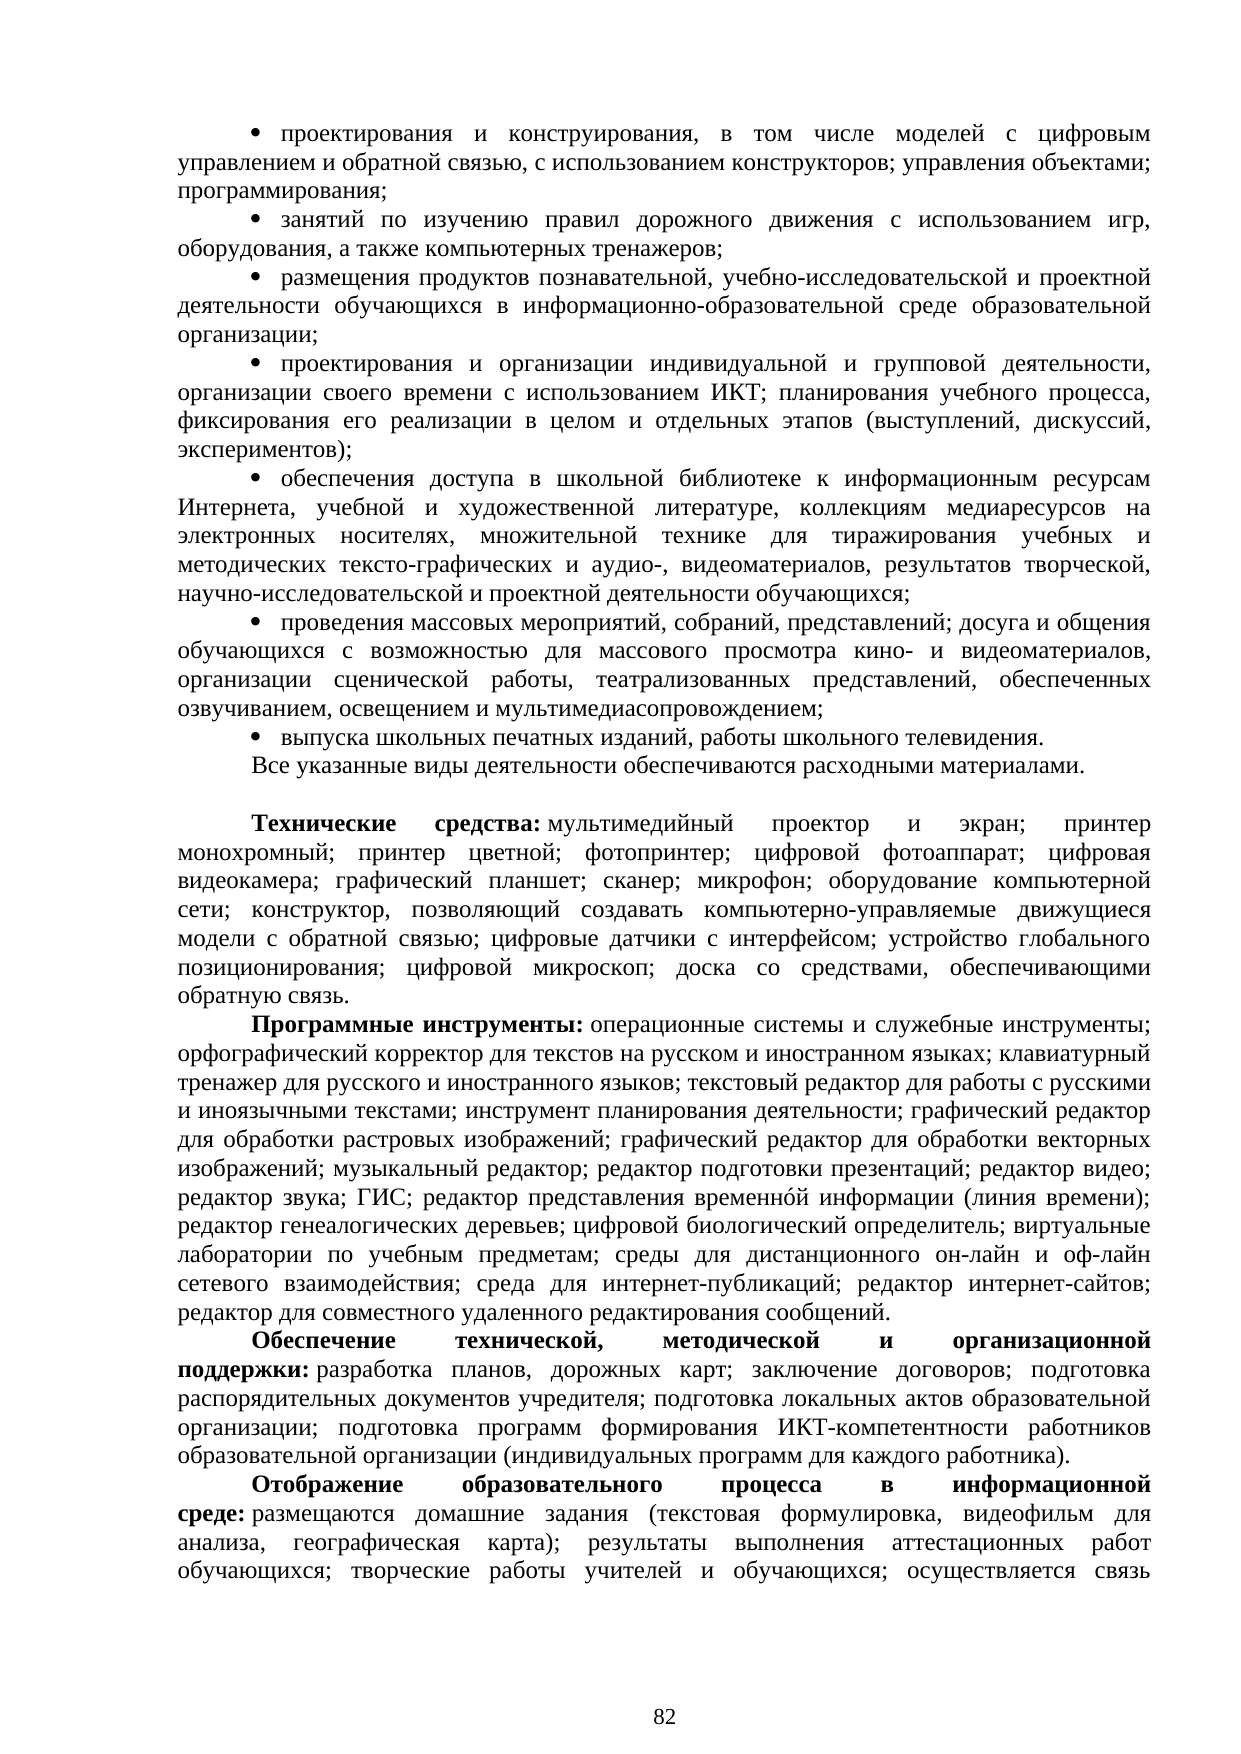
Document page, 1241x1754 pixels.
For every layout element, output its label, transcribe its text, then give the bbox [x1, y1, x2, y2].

list занятий по изучению правил дорожного движения с использованием игр, оборудования, а также компьютерных тренажеров; [177, 204, 1152, 262]
list обеспечения доступа в школьной библиотеке к информационным ресурсам Интернета, учебной и художественной литературе, коллекциям медиаресурсов на электронных носителях, множительной технике для тиражирования учебных и методических тексто-графических и аудио-, видеоматериалов, результатов творческой, научно-исследовательской и проектной деятельности обучающихся; [177, 463, 1152, 607]
list размещения продуктов познавательной, учебно-исследовательской и проектной деятельности обучающихся в информационно-образовательной среде образовательной организации; [177, 262, 1152, 348]
list проектирования и конструирования, в том числе моделей с цифровым управлением и обратной связью, с использованием конструкторов; управления объектами; программирования; [177, 118, 1152, 204]
list проведения массовых мероприятий, собраний, представлений; досуга и общения обучающихся с возможностью для массового просмотра кино- и видеоматериалов, организации сценической работы, театрализованных представлений, обеспеченных озвучиванием, освещением и мультимедиасопровождением; [177, 607, 1152, 722]
list проектирования и организации индивидуальной и групповой деятельности, организации своего времени с использованием ИКТ; планирования учебного процесса, фиксирования его реализации в целом и отдельных этапов (выступлений, дискуссий, экспериментов); [177, 348, 1152, 463]
text Программные инструменты: операционные системы и служебные инструменты; орфографический корректор для текстов на русском и иностранном языках; клавиатурный тренажер для русского и иностранного языков; текстовый редактор для работы с русскими и иноязычными текстами; инструмент планирования деятельности; графический редактор для обработки растровых изображений; графический редактор для обработки векторных изображений; музыкальный редактор; редактор подготовки презентаций; редактор видео; редактор звука; ГИС; редактор представления временнóй информации (линия времени); редактор генеалогических деревьев; цифровой биологический определитель; виртуальные лаборатории по учебным предметам; среды для дистанционного он-лайн и оф-лайн сетевого взаимодействия; среда для интернет-публикаций; редактор интернет-сайтов; редактор для совместного удаленного редактирования сообщений. [177, 1009, 1152, 1326]
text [177, 1469, 1152, 1584]
text Технические средства: мультимедийный проектор и экран; принтер монохромный; принтер цветной; фотопринтер; цифровой фотоаппарат; цифровая видеокамера; графический планшет; сканер; микрофон; оборудование компьютерной сети; конструктор, позволяющий создавать компьютерно-управляемые движущиеся модели с обратной связью; цифровые датчики с интерфейсом; устройство глобального позиционирования; цифровой микроскоп; доска со средствами, обеспечивающими обратную связь. [177, 808, 1152, 1009]
text Обеспечение технической, методической и организационной поддержки: разработка планов, дорожных карт; заключение договоров; подготовка распорядительных документов учредителя; подготовка локальных актов образовательной организации; подготовка программ формирования ИКТ-компетентности работников образовательной организации (индивидуальных программ для каждого работника). [177, 1326, 1152, 1469]
list Все указанные виды деятельности обеспечиваются расходными материалами. [177, 751, 1152, 779]
list выпуска школьных печатных изданий, работы школьного телевидения. [177, 722, 1152, 751]
